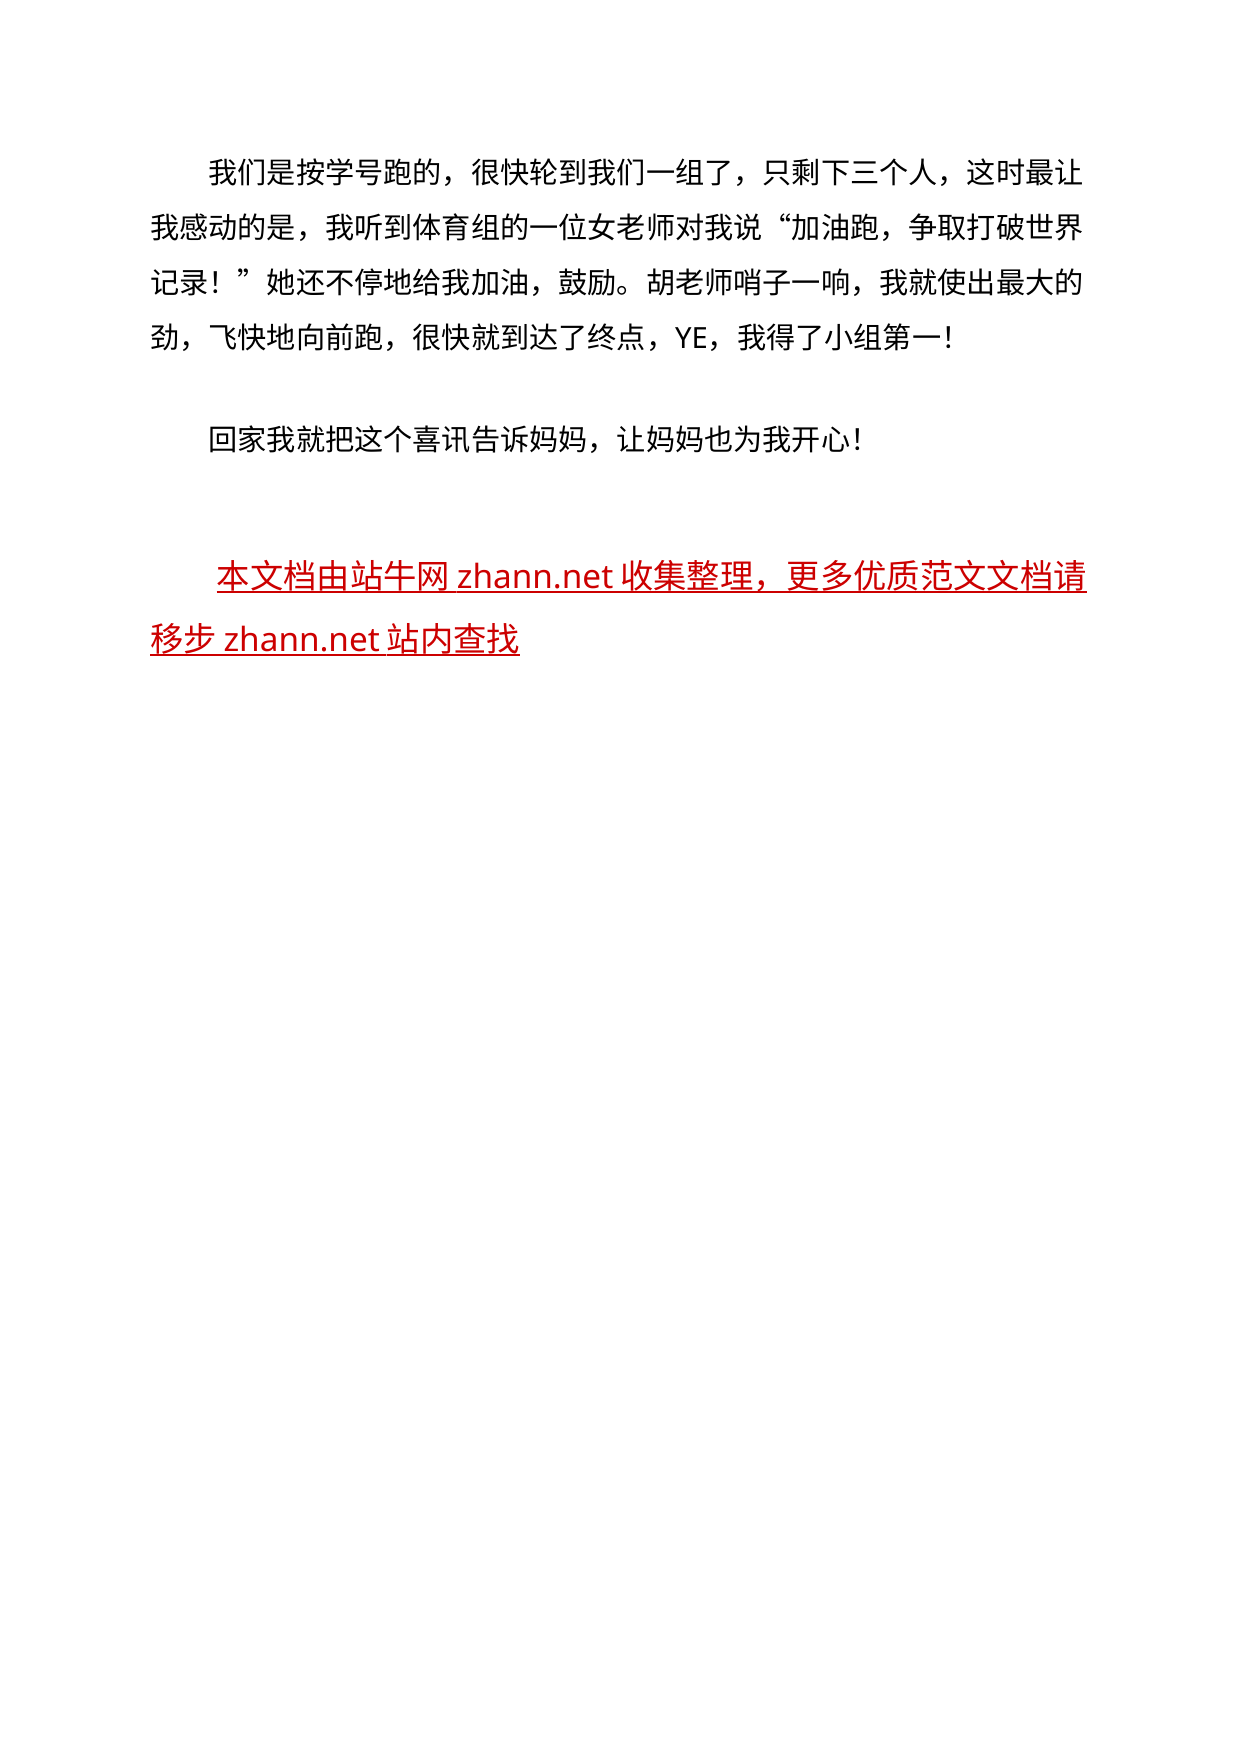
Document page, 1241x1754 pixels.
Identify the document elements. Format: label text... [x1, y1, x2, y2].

text 回家我就把这个喜讯告诉妈妈，让妈妈也为我开心！ [150, 417, 1090, 459]
text 本文档由站牛网zhann.net收集整理，更多优质范文文档请移步zhann.net站内查找 [150, 550, 1090, 661]
text 我们是按学号跑的，很快轮到我们一组了，只剩下三个人，这时最让我感动的是，我听到体育组的一位女老师对我说“加油跑，争取打破世界记录！”她还不停地给我加油，鼓励。胡老师哨子一响，我就使出最大的劲，飞快地向前跑，很快就到达了终点，YE，我得了小组第一！ [150, 150, 1090, 357]
